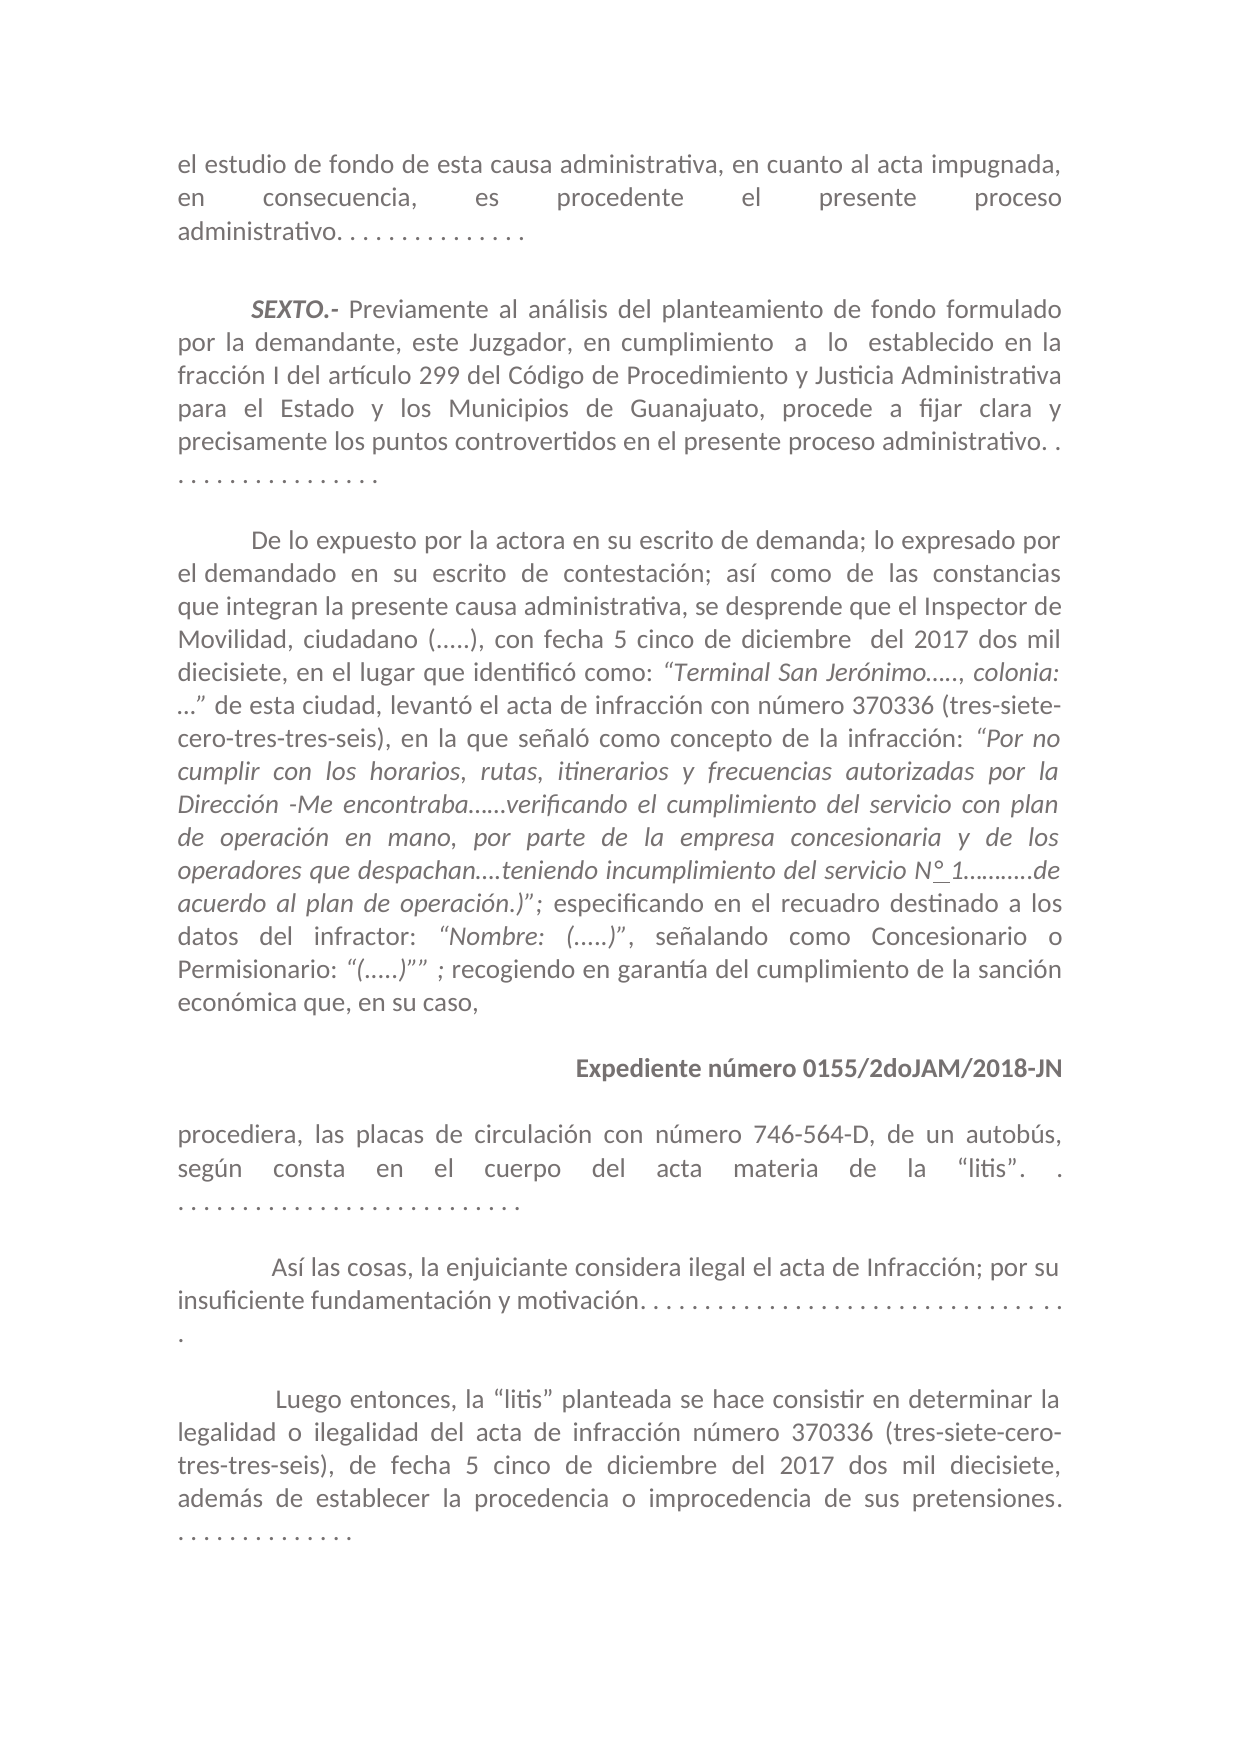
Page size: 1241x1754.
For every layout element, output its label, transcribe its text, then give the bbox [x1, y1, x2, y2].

text Luego entonces, la “litis” planteada se hace consistir en determinar la legalidad o ilegalidad del acta de infracción número 370336 (tres-siete-cero-tres-tres-seis), de fecha 5 cinco de diciembre del 2017 dos mil diecisiete, además de establecer la procedencia o improcedencia de sus pretensiones. . . . . . . . . . . . . . . [177, 1382, 1063, 1547]
text Expediente número 0155/2doJAM/2018-JN [177, 1052, 1063, 1085]
text De lo expuesto por la actora en su escrito de demanda; lo expresado por el demandado en su escrito de contestación; así como de las constancias que integran la presente causa administrativa, se desprende que el Inspector de Movilidad, ciudadano (.....), con fecha 5 cinco de diciembre del 2017 dos mil diecisiete, en el lugar que identificó como: “Terminal San Jerónimo….., colonia:…” de esta ciudad, levantó el acta de infracción con número 370336 (tres-siete-cero-tres-tres-seis), en la que señaló como concepto de la infracción: “Por no cumplir con los horarios, rutas, itinerarios y frecuencias autorizadas por la Dirección -Me encontraba……verificando el cumplimiento del servicio con plan de operación en mano, por parte de la empresa concesionaria y de los operadores que despachan….teniendo incumplimiento del servicio N° 1………..de acuerdo al plan de operación.)”; especificando en el recuadro destinado a los datos del infractor: “Nombre: (.....)”, señalando como Concesionario o Permisionario: “(.....)”” ; recogiendo en garantía del cumplimiento de la sanción económica que, en su caso, [177, 523, 1063, 1019]
text procediera, las placas de circulación con número 746-564-D, de un autobús, según consta en el cuerpo del acta materia de la “litis”. . . . . . . . . . . . . . . . . . . . . . . . . . . . . [177, 1118, 1063, 1217]
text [177, 148, 1063, 247]
text SEXTO.- Previamente al análisis del planteamiento de fondo formulado por la demandante, este Juzgador, en cumplimiento a lo establecido en la fracción I del artículo 299 del Código de Procedimiento y Justicia Administrativa para el Estado y los Municipios de Guanajuato, procede a fijar clara y precisamente los puntos controvertidos en el presente proceso administrativo. . . . . . . . . . . . . . . . . . [177, 292, 1063, 490]
text Así las cosas, la enjuiciante considera ilegal el acta de Infracción; por su insuficiente fundamentación y motivación. . . . . . . . . . . . . . . . . . . . . . . . . . . . . . . . . . [177, 1250, 1063, 1349]
